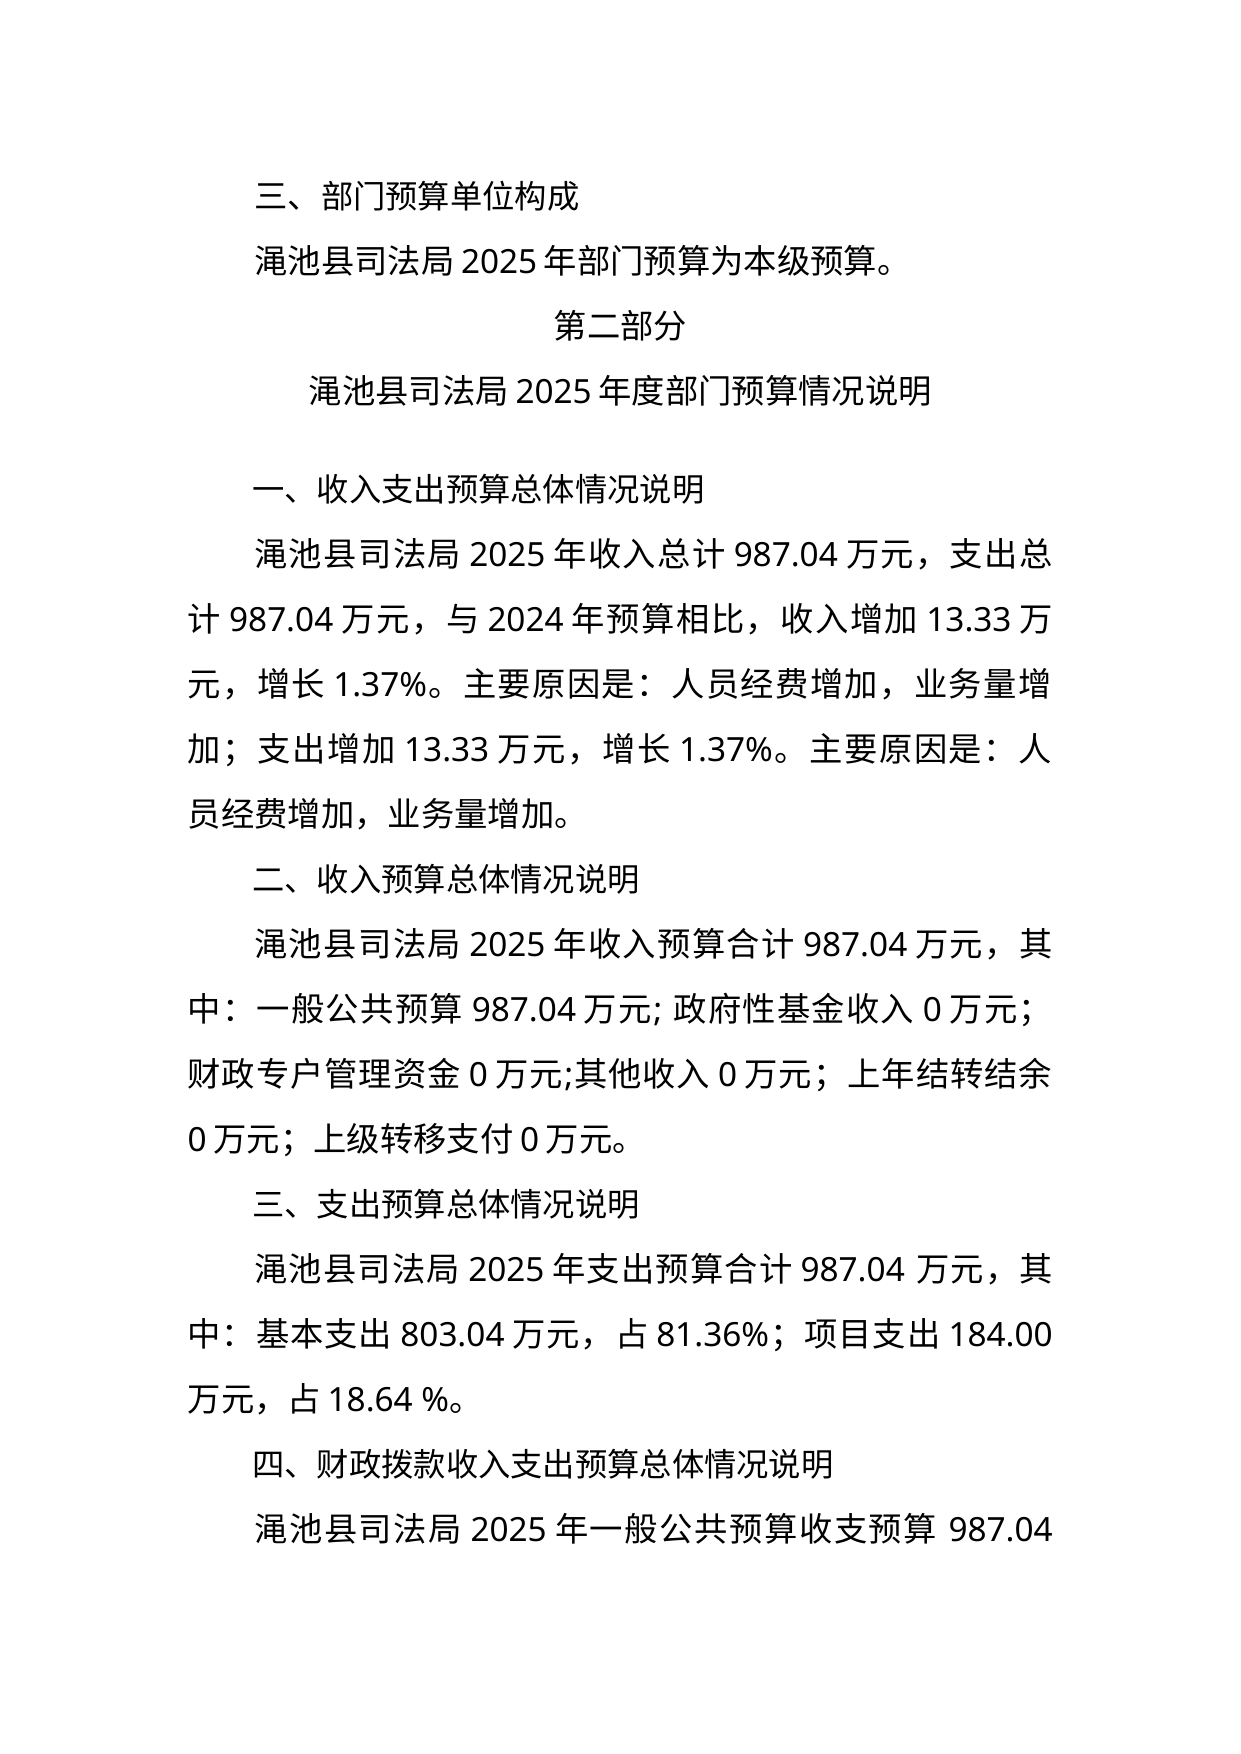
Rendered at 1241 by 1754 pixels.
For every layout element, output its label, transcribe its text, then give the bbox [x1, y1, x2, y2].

text 四、财政拨款收入支出预算总体情况说明 [187, 1429, 1053, 1494]
text 渑池县司法局2025年部门预算为本级预算。 [187, 227, 1053, 292]
text 渑池县司法局2025年收入预算合计987.04万元，其中：一般公共预算987.04万元; 政府性基金收入0万元；财政专户管理资金0万元;其他收入0万元；上年结转结余0万元；上级转移支付0万元。 [187, 909, 1053, 1169]
text 渑池县司法局2025年支出预算合计987.04 万元，其中：基本支出803.04万元，占81.36%；项目支出184.00万元，占18.64 %。 [187, 1234, 1053, 1429]
text 一、收入支出预算总体情况说明 [187, 454, 1053, 519]
text 第二部分 [187, 292, 1053, 357]
text 二、收入预算总体情况说明 [187, 844, 1053, 909]
text 三、支出预算总体情况说明 [187, 1169, 1053, 1234]
text 三、部门预算单位构成 [187, 162, 1053, 227]
text 渑池县司法局2025年收入总计987.04万元，支出总计987.04万元，与2024年预算相比，收入增加13.33万元，增长1.37%。主要原因是：人员经费增加，业务量增加；支出增加13.33万元，增长1.37%。主要原因是：人员经费增加，业务量增加。 [187, 519, 1053, 844]
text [187, 1494, 1053, 1559]
text 渑池县司法局2025年度部门预算情况说明 [187, 357, 1053, 422]
